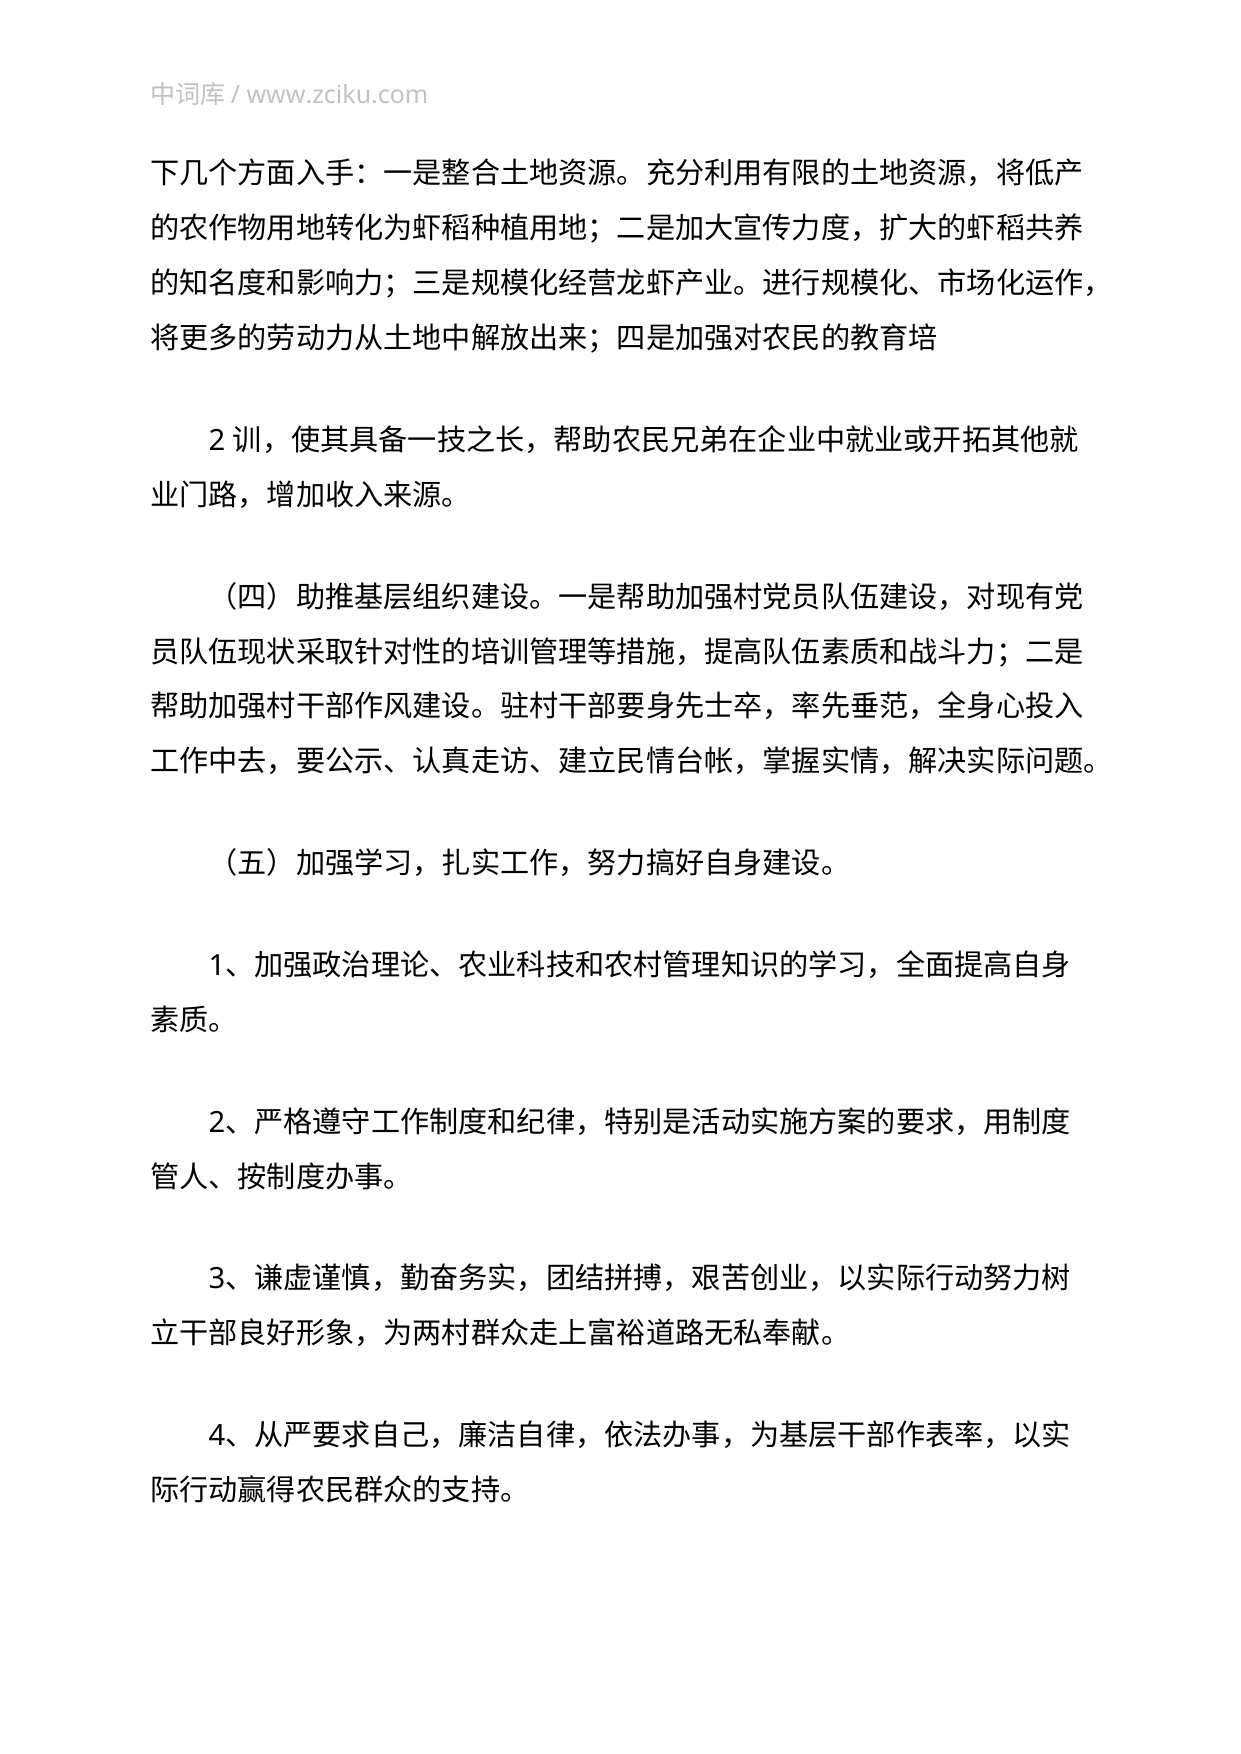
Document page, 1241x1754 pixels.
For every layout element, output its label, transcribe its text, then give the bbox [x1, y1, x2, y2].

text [150, 150, 1090, 357]
text 1、加强政治理论、农业科技和农村管理知识的学习，全面提高自身素质。 [150, 941, 1090, 1039]
text 4、从严要求自己，廉洁自律，依法办事，为基层干部作表率，以实际行动赢得农民群众的支持。 [150, 1412, 1090, 1509]
text 3、谦虚谨慎，勤奋务实，团结拼搏，艰苦创业，以实际行动努力树立干部良好形象，为两村群众走上富裕道路无私奉献。 [150, 1255, 1090, 1352]
text （五）加强学习，扎实工作，努力搞好自身建设。 [150, 840, 1090, 882]
text 2、严格遵守工作制度和纪律，特别是活动实施方案的要求，用制度管人、按制度办事。 [150, 1098, 1090, 1196]
text （四）助推基层组织建设。一是帮助加强村党员队伍建设，对现有党员队伍现状采取针对性的培训管理等措施，提高队伍素质和战斗力；二是帮助加强村干部作风建设。驻村干部要身先士卒，率先垂范，全身心投入工作中去，要公示、认真走访、建立民情台帐，掌握实情，解决实际问题。 [150, 573, 1090, 780]
text 2 训，使其具备一技之长，帮助农民兄弟在企业中就业或开拓其他就业门路，增加收入来源。 [150, 416, 1090, 514]
